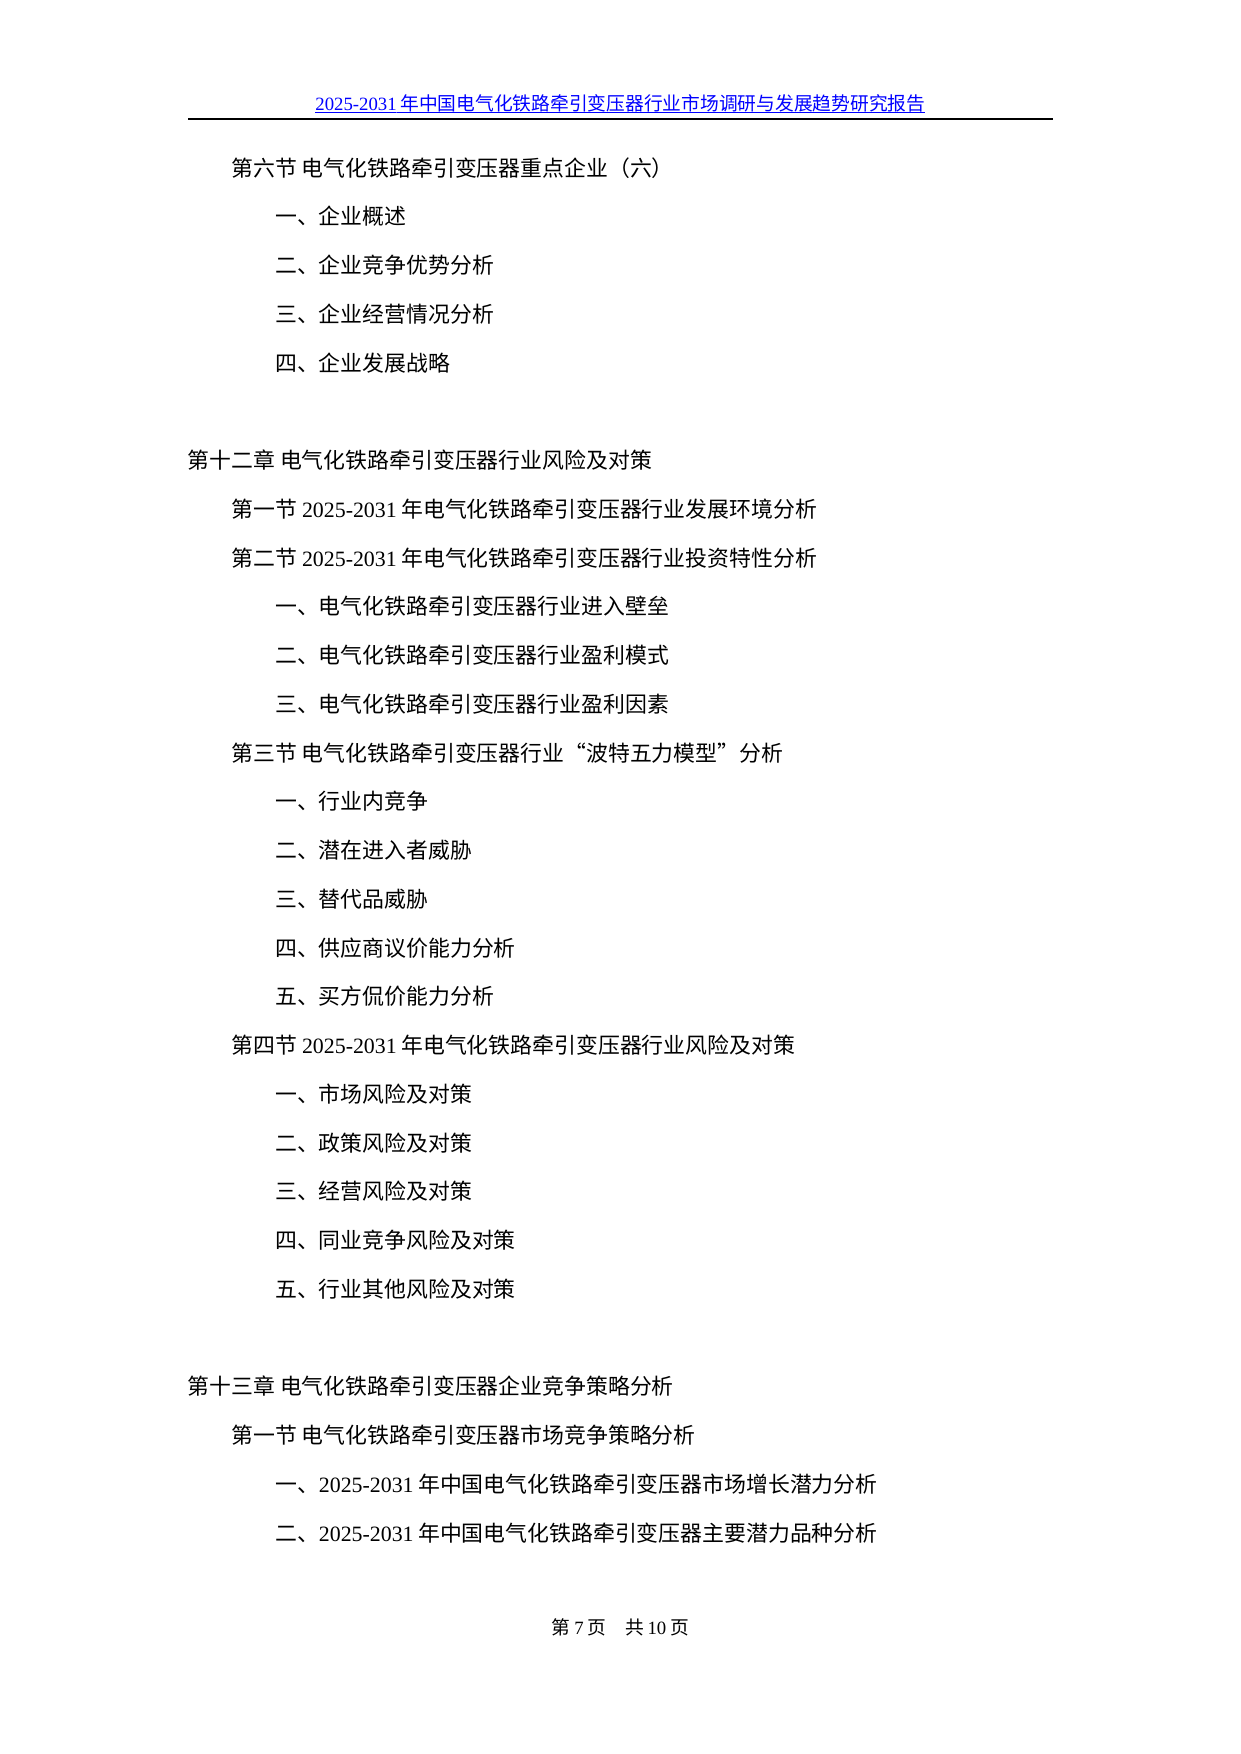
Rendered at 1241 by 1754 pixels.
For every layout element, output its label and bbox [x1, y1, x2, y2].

text [187, 150, 1053, 1548]
